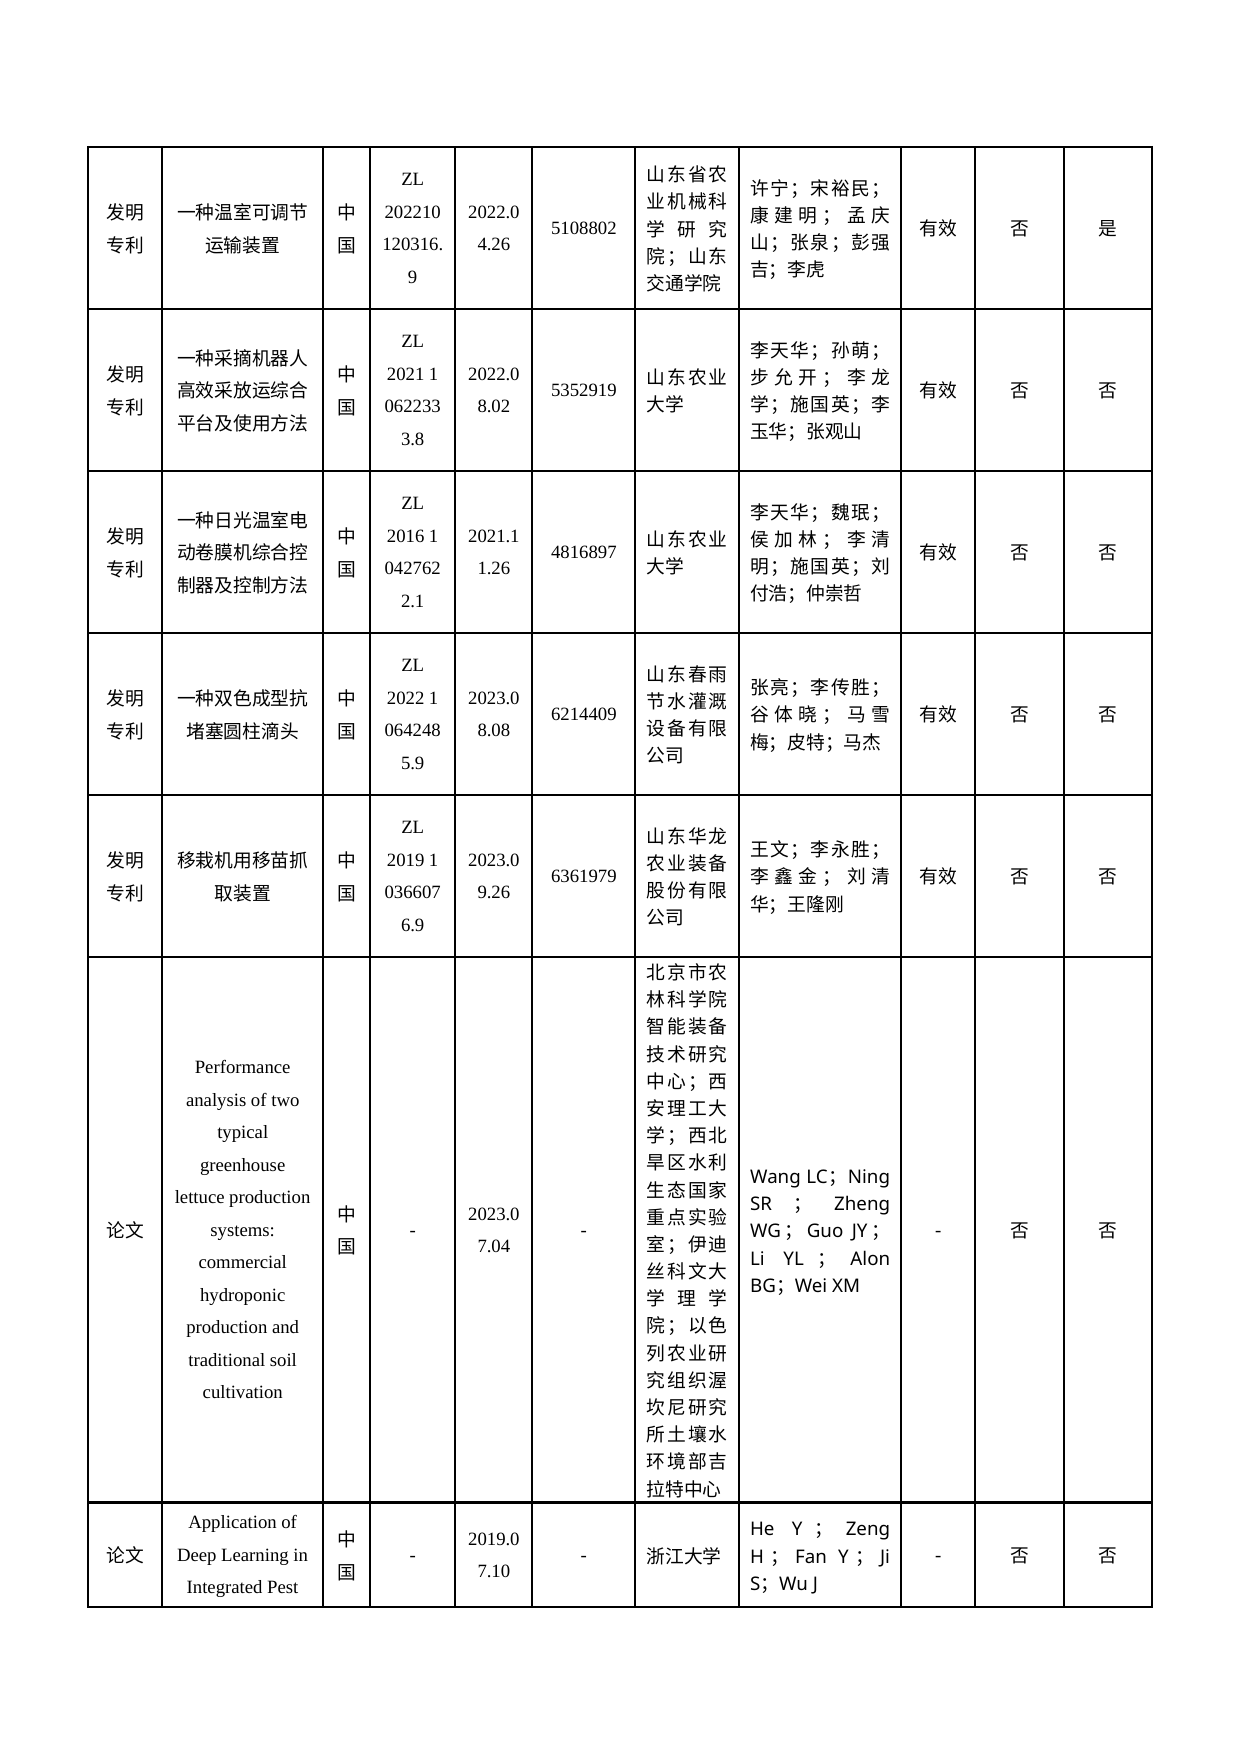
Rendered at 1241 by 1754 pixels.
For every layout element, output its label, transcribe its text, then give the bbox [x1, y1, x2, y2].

table_cell ZL 2019 1 0366076.9 [371, 796, 454, 956]
table_cell 否 [976, 472, 1063, 632]
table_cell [163, 1504, 322, 1606]
table_cell 有效 [902, 796, 974, 956]
table_cell 有效 [902, 634, 974, 794]
table_cell 否 [1065, 796, 1151, 956]
table_cell 否 [1065, 958, 1151, 1501]
table_cell 否 [976, 634, 1063, 794]
table_cell 有效 [902, 472, 974, 632]
table_cell 是 [1065, 148, 1151, 308]
table_cell 李天华；孙萌；步允开；李龙学；施国英；李玉华；张观山 [740, 310, 900, 470]
table_cell 2019.07.10 [456, 1504, 531, 1606]
table_cell 否 [976, 1504, 1063, 1606]
table_cell 许宁；宋裕民；康建明；孟庆山；张泉；彭强吉；李虎 [740, 148, 900, 308]
table_cell 中国 [324, 310, 369, 470]
table_cell 移栽机用移苗抓取装置 [163, 796, 322, 956]
table_cell 中国 [324, 1504, 369, 1606]
table_cell 山东农业大学 [636, 472, 738, 632]
table_cell 中国 [324, 148, 369, 308]
table_cell 张亮；李传胜；谷体晓；马雪梅；皮特；马杰 [740, 634, 900, 794]
table_cell 6361979 [533, 796, 634, 956]
table_cell 5352919 [533, 310, 634, 470]
table_cell 中国 [324, 796, 369, 956]
table_cell 5108802 [533, 148, 634, 308]
table_cell 李天华；魏珉；侯加林；李清明；施国英；刘付浩；仲崇哲 [740, 472, 900, 632]
table_cell 山东华龙农业装备股份有限公司 [636, 796, 738, 956]
table_cell 论文 [89, 958, 161, 1501]
table_cell 发明专利 [89, 148, 161, 308]
table_cell 否 [976, 958, 1063, 1501]
table_cell 发明专利 [89, 796, 161, 956]
table_cell 一种采摘机器人高效采放运综合平台及使用方法 [163, 310, 322, 470]
table_cell 有效 [902, 148, 974, 308]
table_cell 6214409 [533, 634, 634, 794]
table_cell Performance analysis of two typical greenhouse lettuce production systems: commercial hydroponic production and traditional soil cultivation [163, 958, 322, 1501]
table_cell 浙江大学 [636, 1504, 738, 1606]
table_cell 山东省农业机械科学研究院；山东交通学院 [636, 148, 738, 308]
table_cell 中国 [324, 634, 369, 794]
table_cell 中国 [324, 958, 369, 1501]
table_cell 否 [1065, 634, 1151, 794]
table_cell - [533, 958, 634, 1501]
table_cell 否 [1065, 310, 1151, 470]
table_cell 否 [976, 148, 1063, 308]
table_cell 2023.09.26 [456, 796, 531, 956]
table_cell 一种日光温室电动卷膜机综合控制器及控制方法 [163, 472, 322, 632]
table_cell 否 [976, 796, 1063, 956]
table_cell ZL 2022 1 0642485.9 [371, 634, 454, 794]
table_cell ZL 202210120316.9 [371, 148, 454, 308]
table_cell 2023.08.08 [456, 634, 531, 794]
table_cell 2022.04.26 [456, 148, 531, 308]
table_cell - [371, 958, 454, 1501]
table_cell 否 [1065, 1504, 1151, 1606]
table_cell 发明专利 [89, 310, 161, 470]
table_cell ZL 2021 1 0622333.8 [371, 310, 454, 470]
table_cell 北京市农林科学院智能装备技术研究中心；西安理工大学；西北旱区水利生态国家重点实验室；伊迪丝科文大学理学院；以色列农业研究组织渥坎尼研究所土壤水环境部吉拉特中心 [636, 958, 738, 1501]
table_cell 中国 [324, 472, 369, 632]
table_cell - [533, 1504, 634, 1606]
table_cell Wang LC；Ning SR；Zheng WG；Guo JY；Li YL；Alon BG；Wei XM [740, 958, 900, 1501]
table_cell 山东春雨节水灌溉设备有限公司 [636, 634, 738, 794]
table_cell 否 [976, 310, 1063, 470]
table_cell 一种双色成型抗堵塞圆柱滴头 [163, 634, 322, 794]
table_cell - [371, 1504, 454, 1606]
table_cell 发明专利 [89, 634, 161, 794]
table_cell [740, 1504, 900, 1606]
table_cell 有效 [902, 310, 974, 470]
table_cell 论文 [89, 1504, 161, 1606]
table_cell 2022.08.02 [456, 310, 531, 470]
table_cell 山东农业大学 [636, 310, 738, 470]
table_cell 发明专利 [89, 472, 161, 632]
table_cell 2023.07.04 [456, 958, 531, 1501]
table_cell - [902, 958, 974, 1501]
table_cell ZL 2016 1 0427622.1 [371, 472, 454, 632]
table_cell 王文；李永胜；李鑫金；刘清华；王隆刚 [740, 796, 900, 956]
table_cell 一种温室可调节运输装置 [163, 148, 322, 308]
table_cell 4816897 [533, 472, 634, 632]
table_cell 否 [1065, 472, 1151, 632]
table_cell - [902, 1504, 974, 1606]
table_cell 2021.11.26 [456, 472, 531, 632]
